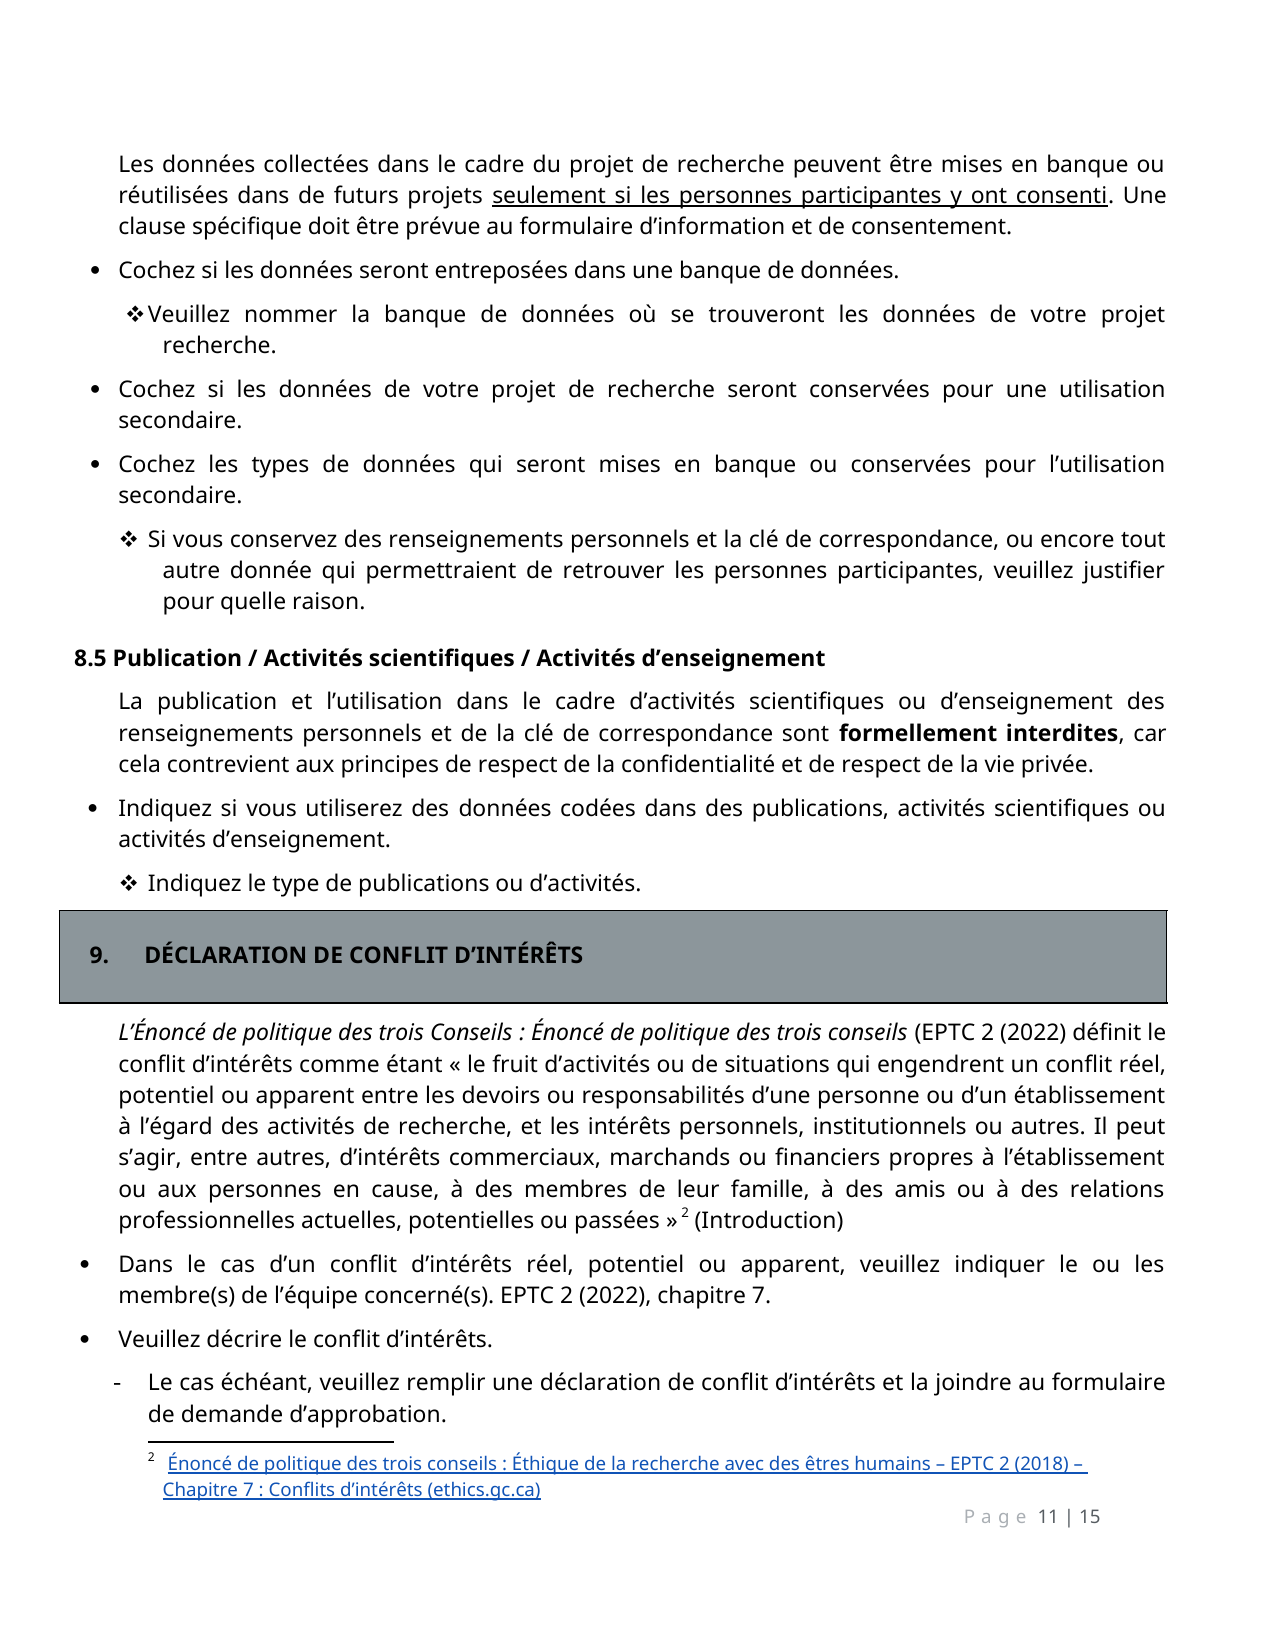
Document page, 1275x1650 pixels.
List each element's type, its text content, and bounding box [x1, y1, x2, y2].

text 8.5 Publication / Activités scientifiques / Activités d’enseignement [74, 641, 1167, 673]
list Si vous conservez des renseignements personnels et la clé de correspondance, ou encore tout autre donnée qui permettraient de retrouver les personnes participantes, veuillez justifier pour quelle raison. [118, 523, 1167, 616]
list Le cas échéant, veuillez remplir une déclaration de conflit d’intérêts et la joindre au formulaire de demande d’approbation. [110, 1366, 1167, 1429]
list Indiquez le type de publications ou d’activités. [118, 866, 1167, 898]
list Indiquez si vous utiliserez des données codées dans des publications, activités scientifiques ou activités d’enseignement. [88, 791, 1167, 854]
list Veuillez nommer la banque de données où se trouveront les données de votre projet recherche. [125, 298, 1167, 360]
text La publication et l’utilisation dans le cadre d’activités scientifiques ou d’enseignement des renseignements personnels et de la clé de correspondance sont formellement interdites, car cela contrevient aux principes de respect de la confidentialité et de respect de la vie privée. [118, 685, 1167, 779]
list Veuillez décrire le conflit d’intérêts. [81, 1322, 1167, 1354]
list Dans le cas d’un conflit d’intérêts réel, potentiel ou apparent, veuillez indiquer le ou les membre(s) de l’équipe concerné(s). EPTC 2 (2022), chapitre 7. [81, 1247, 1167, 1310]
list Cochez si les données seront entreposées dans une banque de données. [91, 254, 1167, 285]
text L’Énoncé de politique des trois Conseils : Énoncé de politique des trois conseils (EPTC 2 (2022) définit le conflit d’intérêts comme étant « le fruit d’activités ou de situations qui engendrent un conflit réel, potentiel ou apparent entre les devoirs ou responsabilités d’une personne ou d’un établissement à l’égard des activités de recherche, et les intérêts personnels, institutionnels ou autres. Il peut s’agir, entre autres, d’intérêts commerciaux, marchands ou financiers propres à l’établissement ou aux personnes en cause, à des membres de leur famille, à des amis ou à des relations professionnelles actuelles, potentielles ou passées » (Introduction) [118, 1016, 1167, 1235]
list Cochez si les données de votre projet de recherche seront conservées pour une utilisation secondaire. [91, 373, 1167, 435]
text Les données collectées dans le cadre du projet de recherche peuvent être mises en banque ou réutilisées dans de futurs projets seulement si les personnes participantes y ont consenti. Une clause spécifique doit être prévue au formulaire d’information et de consentement. [118, 148, 1167, 241]
list Cochez les types de données qui seront mises en banque ou conservées pour l’utilisation secondaire. [91, 448, 1167, 510]
table_header Déclaration de conflit d’intérêtS [60, 911, 1166, 1002]
